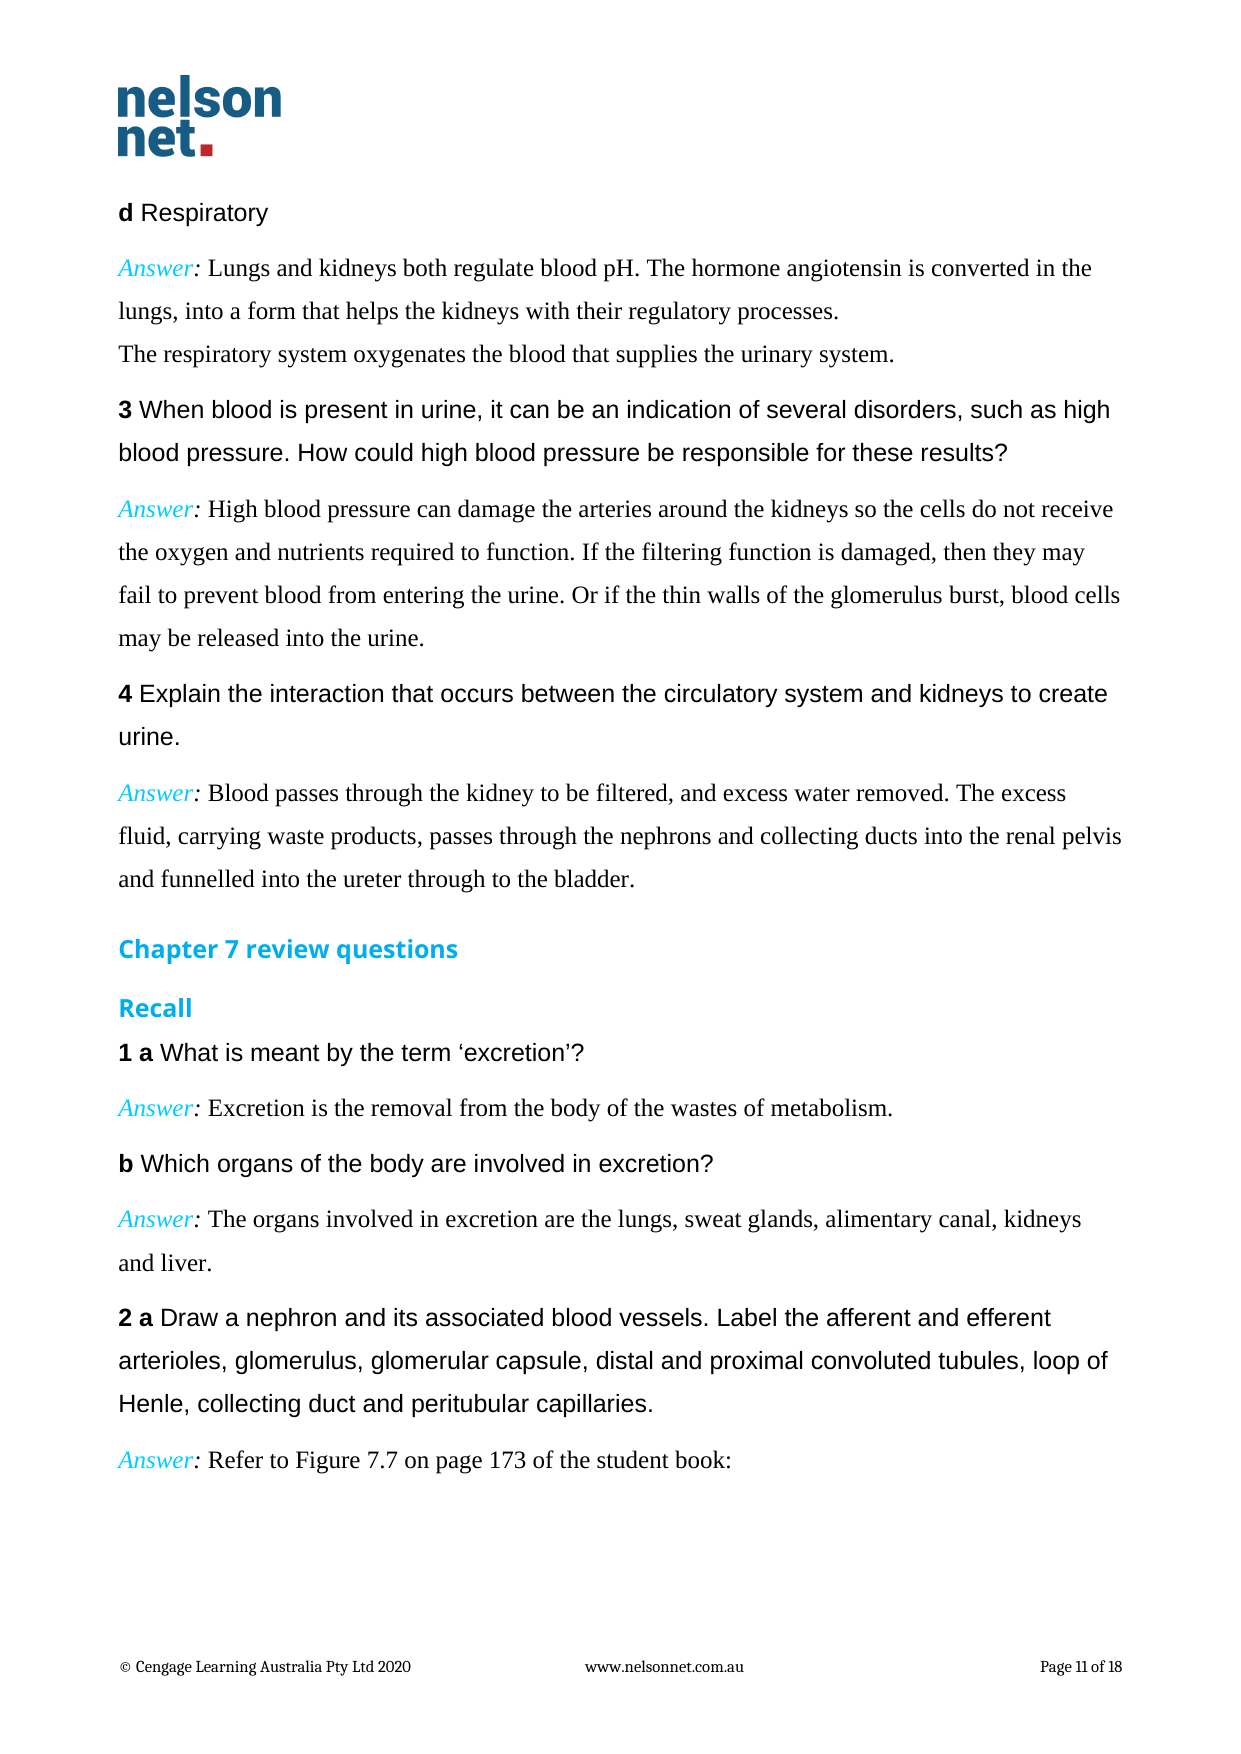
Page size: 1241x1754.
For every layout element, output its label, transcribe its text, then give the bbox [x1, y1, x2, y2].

text d Respiratory [118, 198, 1122, 226]
text Answer: Excretion is the removal from the body of the wastes of metabolism. [118, 1093, 1122, 1122]
text Answer: Refer to Figure 7.7 on page 173 of the student book: [118, 1445, 1122, 1474]
text Answer: High blood pressure can damage the arteries around the kidneys so the cells do not receive the oxygen and nutrients required to function. If the filtering function is damaged, then they may fail to prevent blood from entering the urine. Or if the thin walls of the glomerulus burst, blood cells may be released into the urine. [118, 494, 1122, 652]
text Answer: Lungs and kidneys both regulate blood pH. The hormone angiotensin is converted in the lungs, into a form that helps the kidneys with their regulatory processes. [118, 253, 1122, 325]
text 4 Explain the interaction that occurs between the circulatory system and kidneys to create urine. [118, 679, 1122, 751]
text The respiratory system oxygenates the blood that supplies the urinary system. [118, 339, 1122, 368]
text Recall [118, 991, 1122, 1025]
text Answer: The organs involved in excretion are the lungs, sweat glands, alimentary canal, kidneys and liver. [118, 1204, 1122, 1276]
text Answer: Blood passes through the kidney to be filtered, and excess water removed. The excess fluid, carrying waste products, passes through the nephrons and collecting ducts into the renal pelvis and funnelled into the ureter through to the bladder. [118, 778, 1122, 893]
text 2 a Draw a nephron and its associated blood vessels. Label the afferent and efferent arterioles, glomerulus, glomerular capsule, distal and proximal convoluted tubules, loop of Henle, collecting duct and peritubular capillaries. [118, 1303, 1122, 1418]
text 1 a What is meant by the term ‘excretion’? [118, 1038, 1122, 1066]
text 3 When blood is present in urine, it can be an indication of several disorders, such as high blood pressure. How could high blood pressure be responsible for these results? [118, 395, 1122, 467]
text b Which organs of the body are involved in excretion? [118, 1149, 1122, 1178]
text Chapter 7 review questions [118, 932, 1122, 966]
picture [118, 75, 281, 157]
